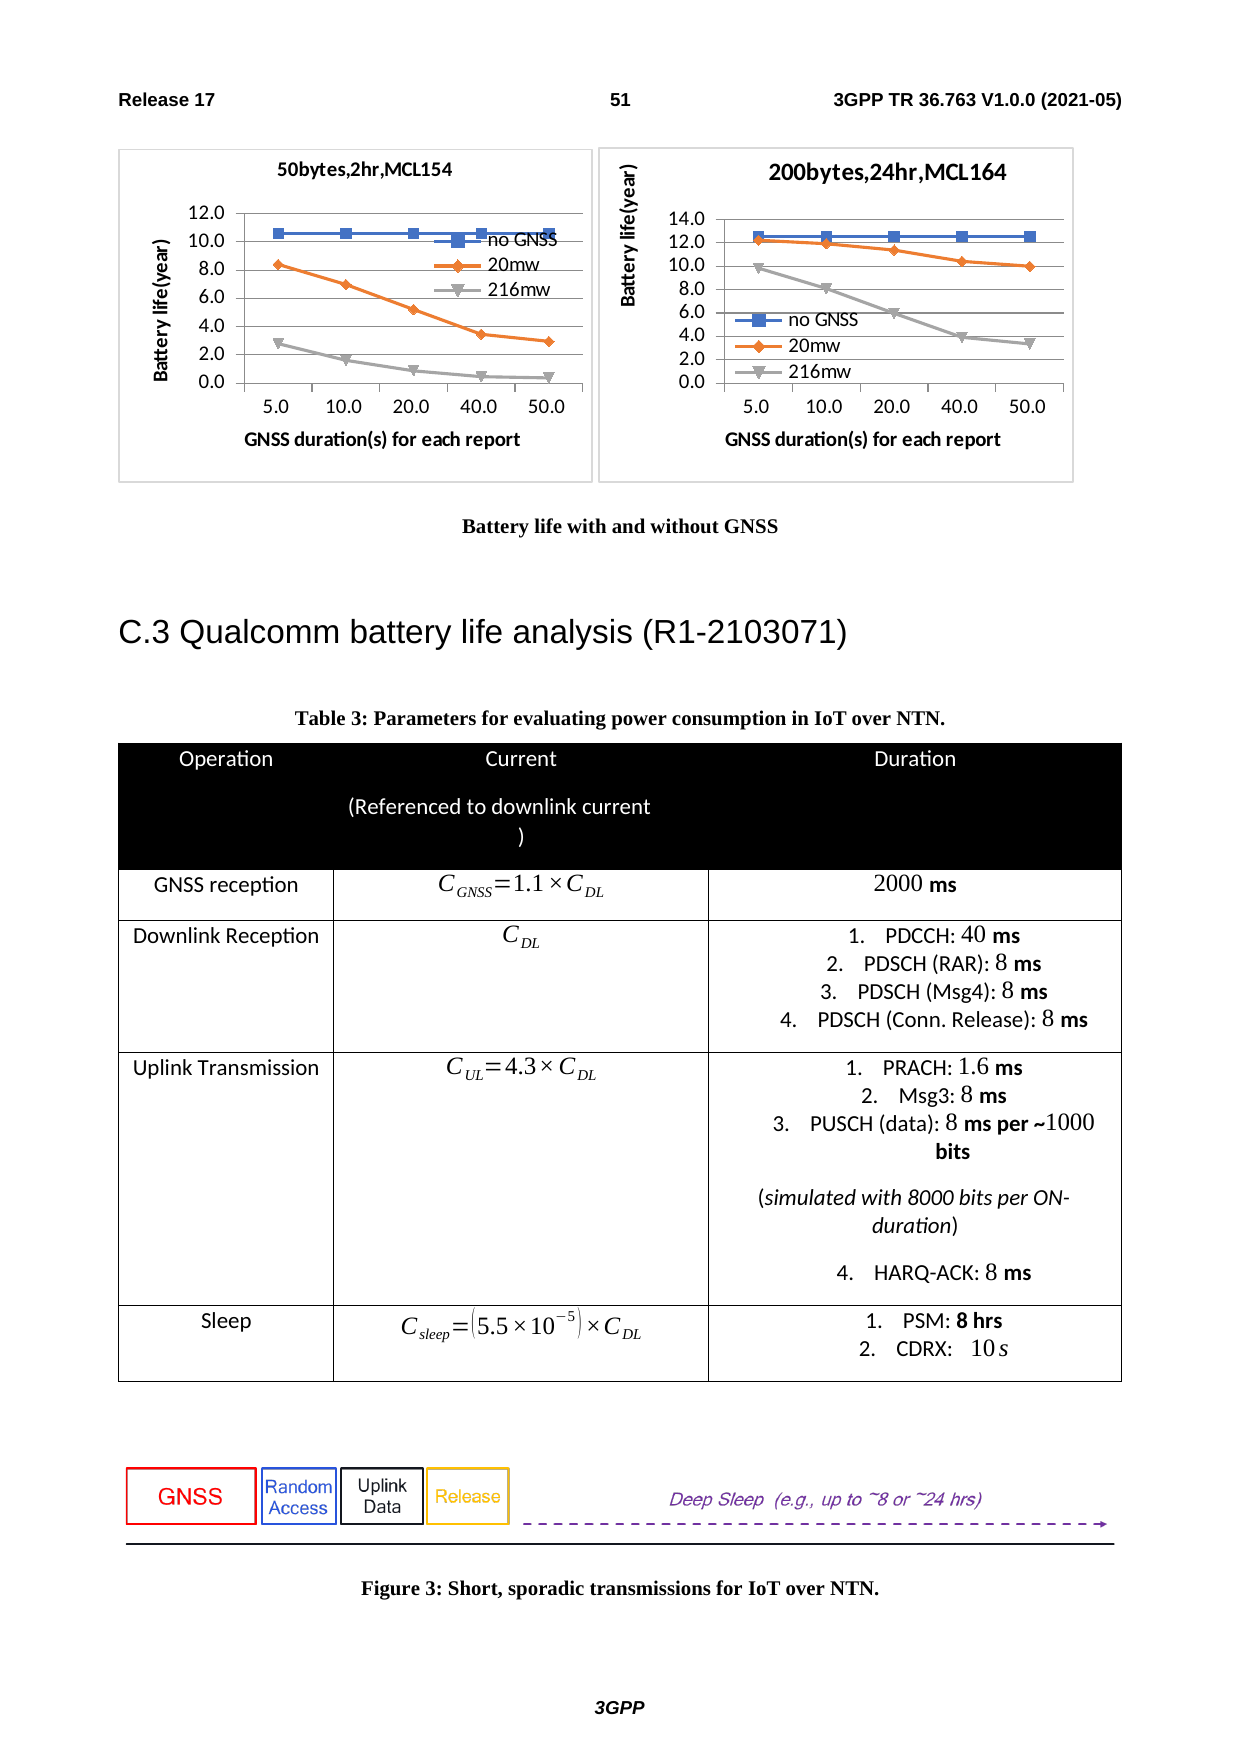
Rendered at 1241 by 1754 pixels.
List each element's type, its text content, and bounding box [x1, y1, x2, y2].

text Battery life with and without GNSS [118, 514, 1122, 538]
table_cell GNSS reception [119, 870, 333, 920]
subtitle C.3 Qualcomm battery life analysis (R1-2103071) [118, 612, 1122, 651]
table_cell [334, 921, 708, 1052]
table_header Duration [709, 744, 1121, 869]
table_header Operation [119, 744, 333, 869]
table_cell Downlink Reception [119, 921, 333, 1052]
table_header Current (Referenced to downlink current ) [334, 744, 708, 869]
table_cell Sleep [119, 1306, 333, 1381]
table_cell PRACH: ms Msg3: ms PUSCH (data): ms per ~ bits (simulated with 8000 bits per ON-duration) HARQ-ACK: ms [709, 1053, 1121, 1305]
picture [125, 1467, 1115, 1545]
table_cell ms [709, 870, 1121, 920]
table_cell [334, 1053, 708, 1305]
table_cell [334, 870, 708, 920]
table_cell PSM: 8 hrs CDRX: [709, 1306, 1121, 1381]
table_cell [334, 1306, 708, 1381]
table_cell Uplink Transmission [119, 1053, 333, 1305]
table_cell PDCCH: ms PDSCH (RAR): ms PDSCH (Msg4): ms PDSCH (Conn. Release): ms [709, 921, 1121, 1052]
